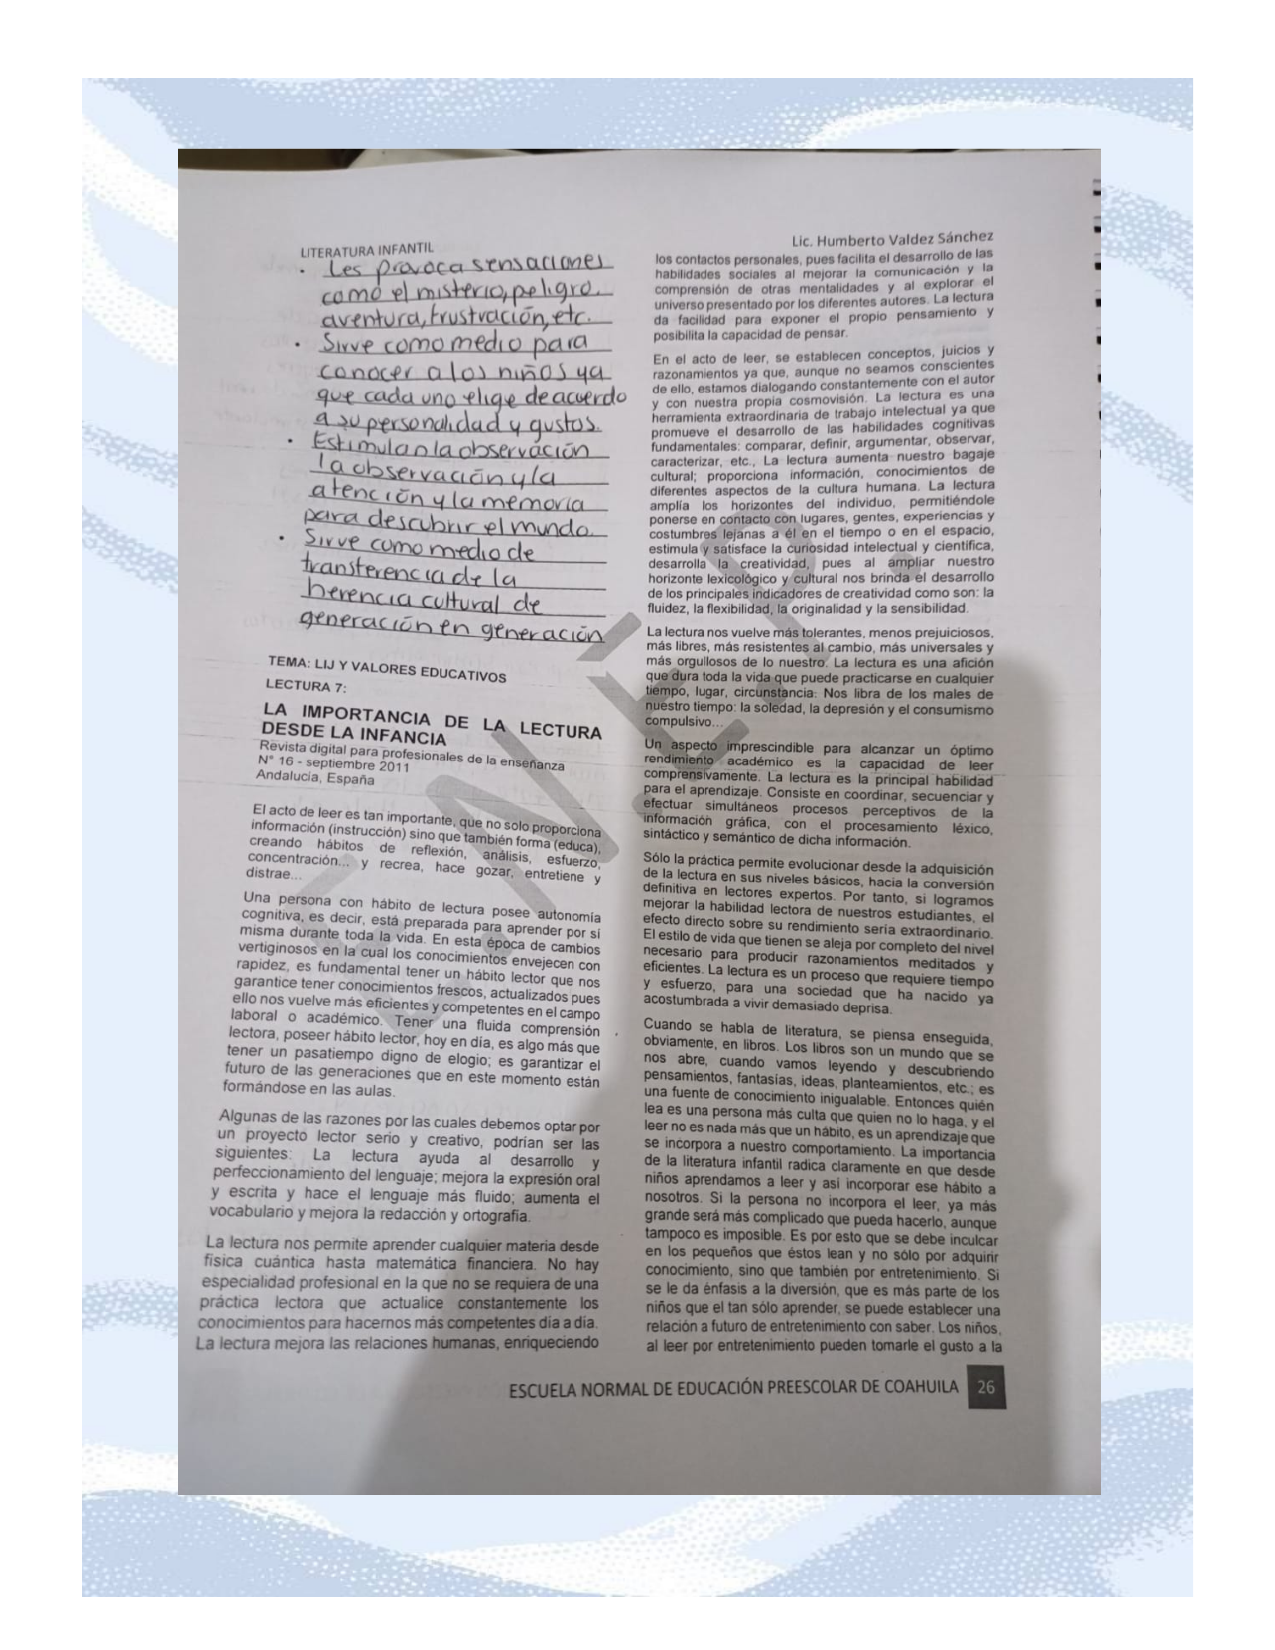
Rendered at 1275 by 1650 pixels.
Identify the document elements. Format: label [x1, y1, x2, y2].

picture [82, 78, 1194, 1597]
